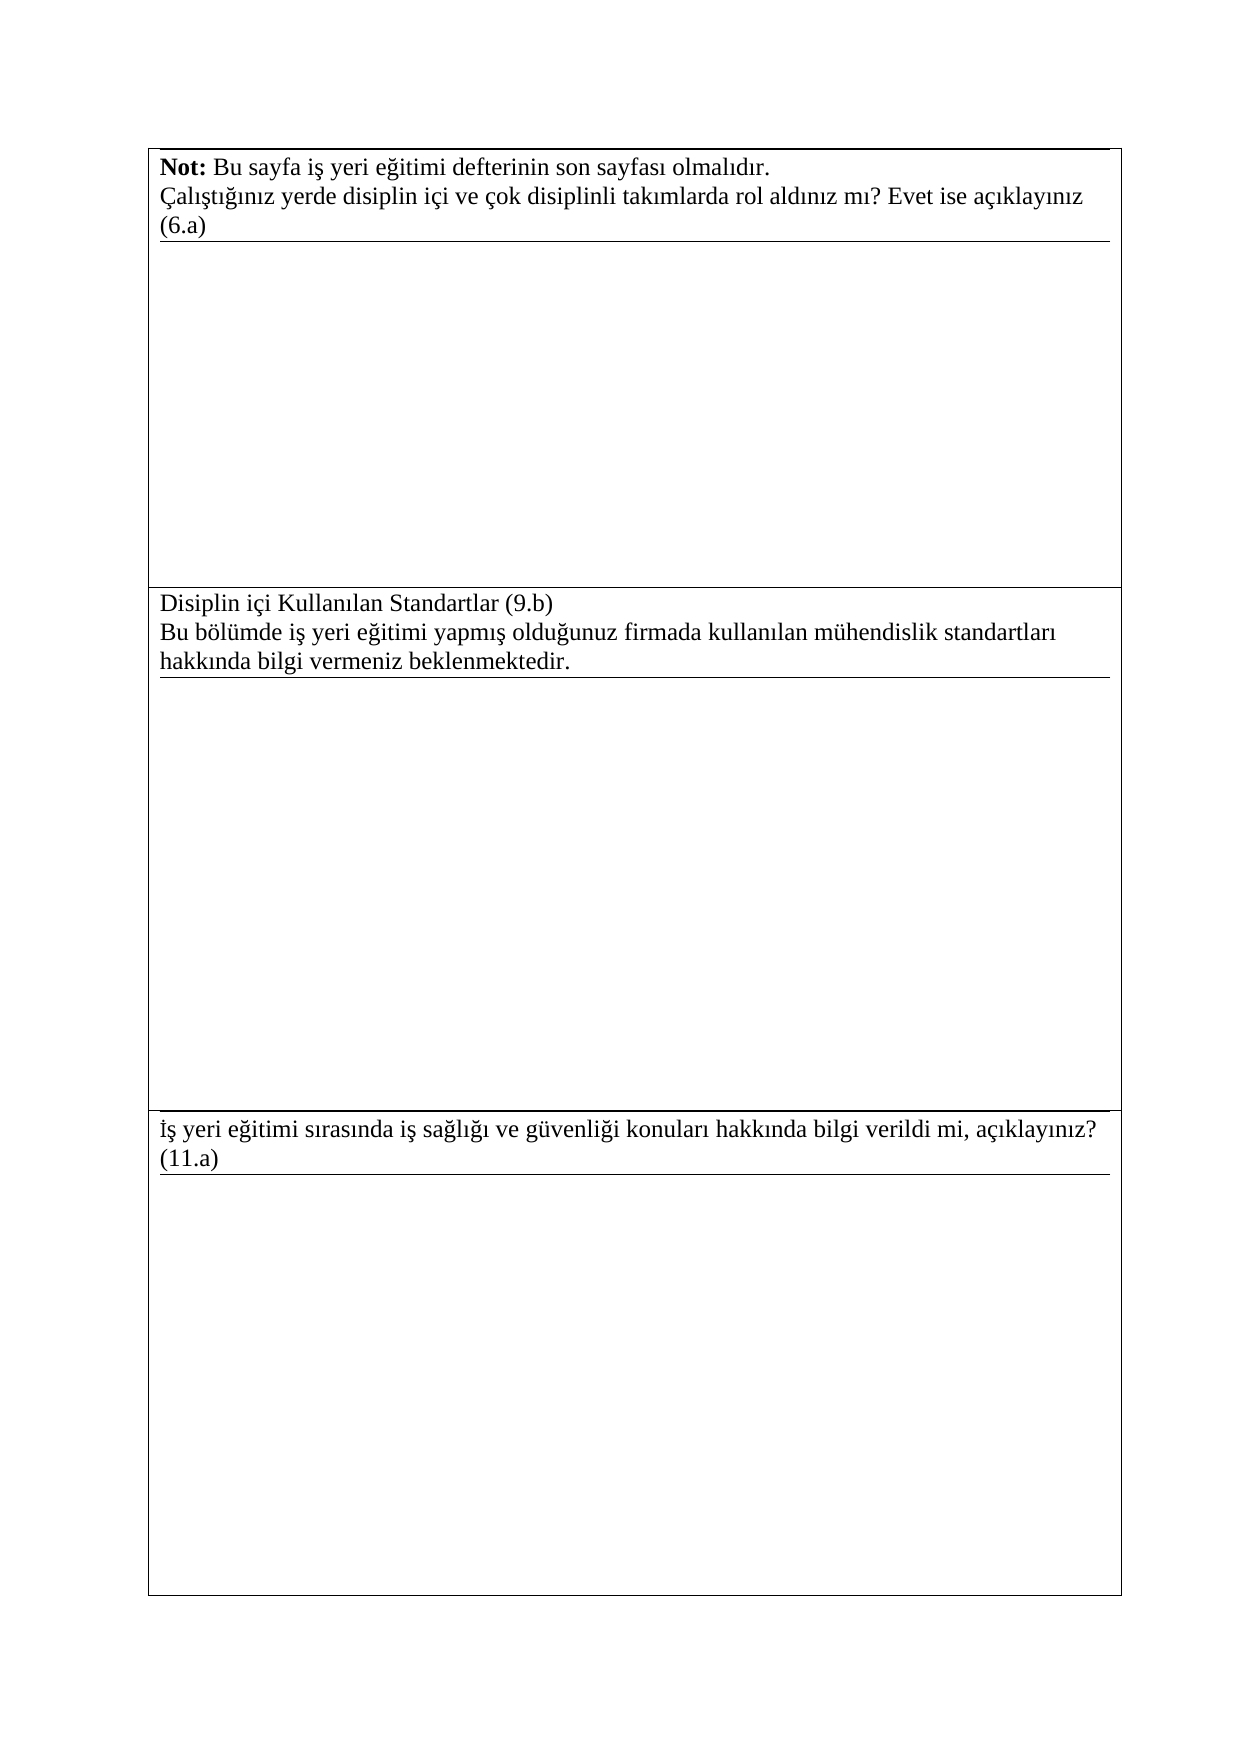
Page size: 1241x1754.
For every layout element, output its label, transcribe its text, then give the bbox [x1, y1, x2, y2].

table_cell İş yeri eğitimi sırasında iş sağlığı ve güvenliği konuları hakkında bilgi verildi mi, açıklayınız? (11.a) [149, 1111, 1121, 1595]
table_header Not: Bu sayfa iş yeri eğitimi defterinin son sayfası olmalıdır. Çalıştığınız yerde disiplin içi ve çok disiplinli takımlarda rol aldınız mı? Evet ise açıklayınız (6.a) [149, 149, 1121, 587]
table_cell Disiplin içi Kullanılan Standartlar (9.b) Bu bölümde iş yeri eğitimi yapmış olduğunuz firmada kullanılan mühendislik standartları hakkında bilgi vermeniz beklenmektedir. [149, 588, 1121, 1109]
